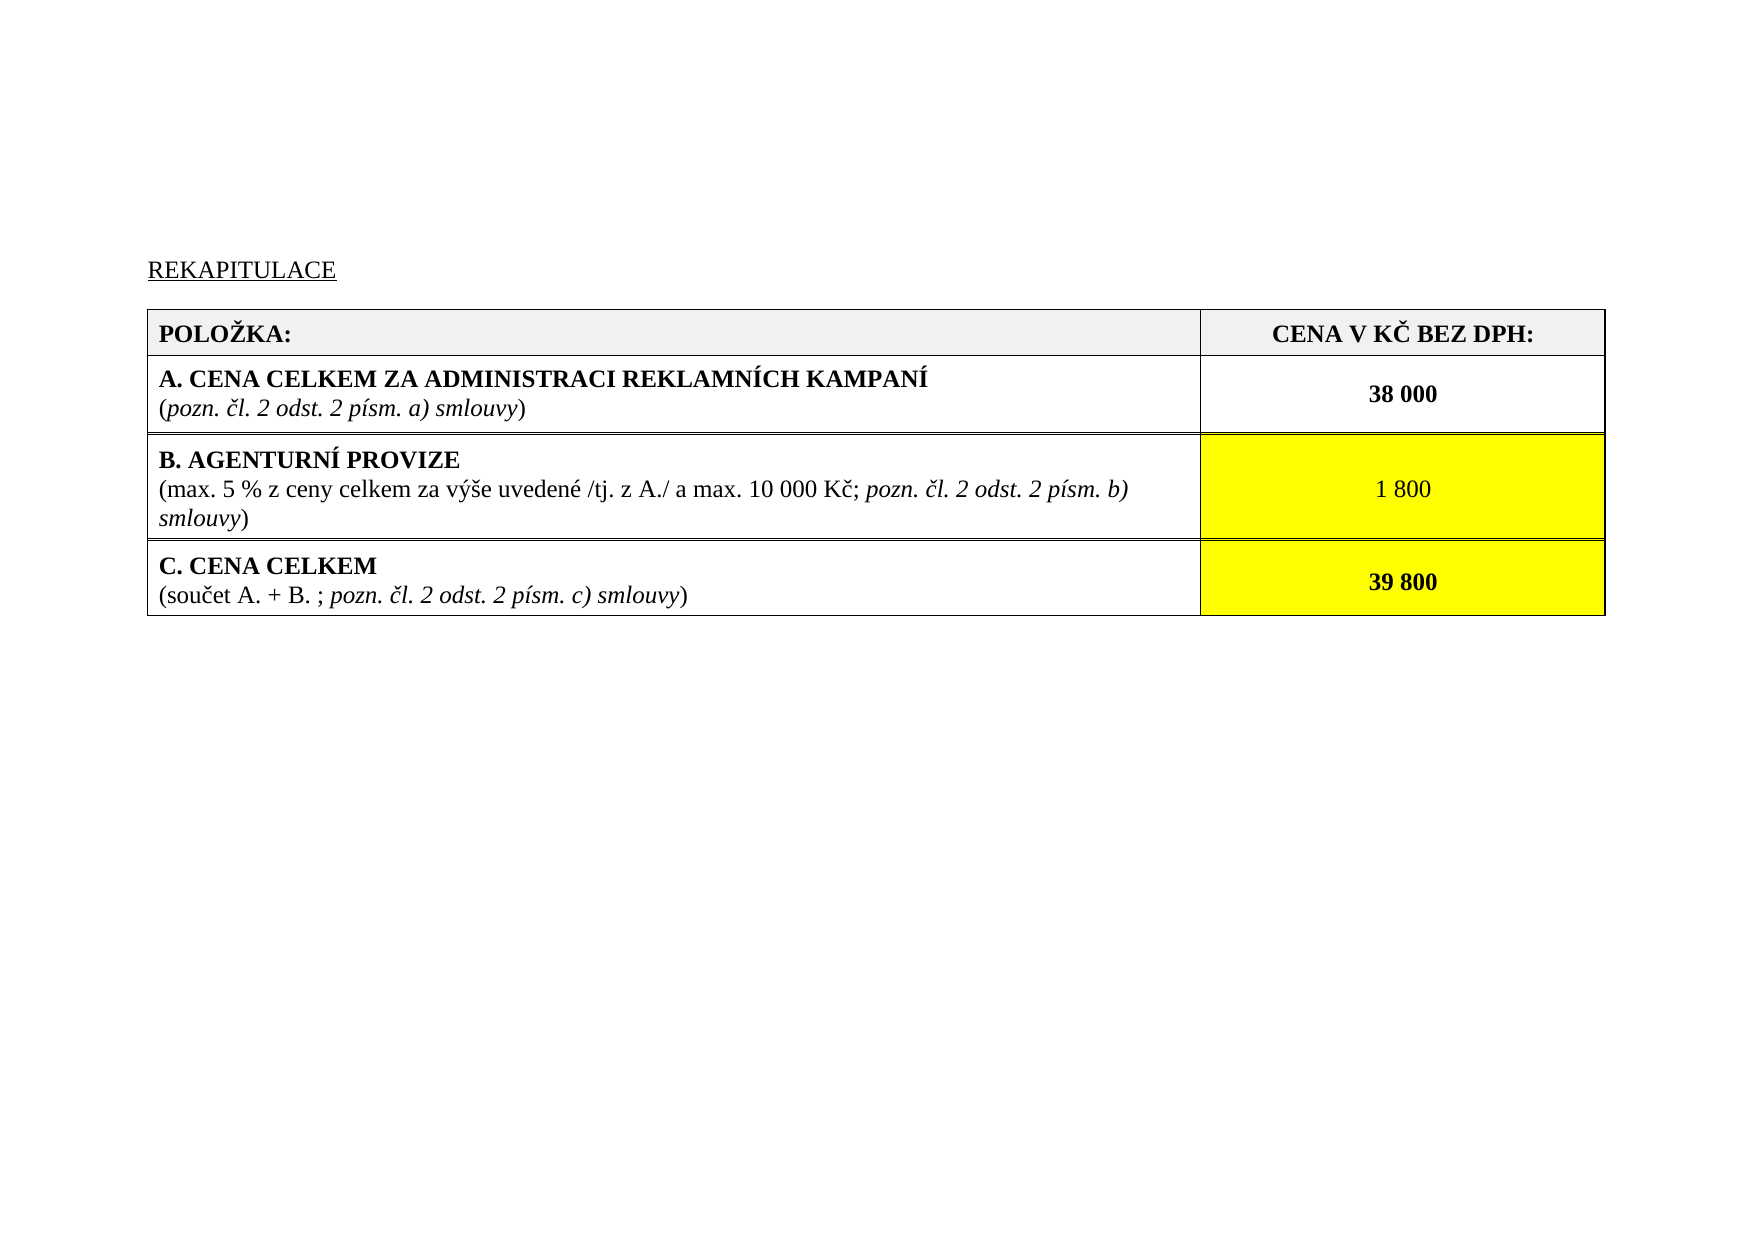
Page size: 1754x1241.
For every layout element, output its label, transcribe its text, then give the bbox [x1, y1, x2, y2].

table_header POLOŽKA: [148, 310, 1200, 355]
table_cell A. CENA CELKEM ZA ADMINISTRACI REKLAMNÍCH KAMPANÍ (pozn. čl. 2 odst. 2 písm. a) smlouvy) [148, 356, 1200, 432]
table_cell B. AGENTURNÍ PROVIZE (max. 5 % z ceny celkem za výše uvedené /tj. z A./ a max. 10 000 Kč; pozn. čl. 2 odst. 2 písm. b) smlouvy) [148, 435, 1200, 538]
table_cell 39 800 [1201, 541, 1604, 615]
table_cell C. CENA CELKEM (součet A. + B. ; pozn. čl. 2 odst. 2 písm. c) smlouvy) [148, 541, 1200, 615]
table_cell 1 800 [1201, 435, 1604, 538]
table_header CENA V KČ BEZ DPH: [1201, 310, 1604, 355]
text REKAPITULACE [147, 255, 1618, 283]
table_cell 38 000 [1201, 356, 1604, 432]
